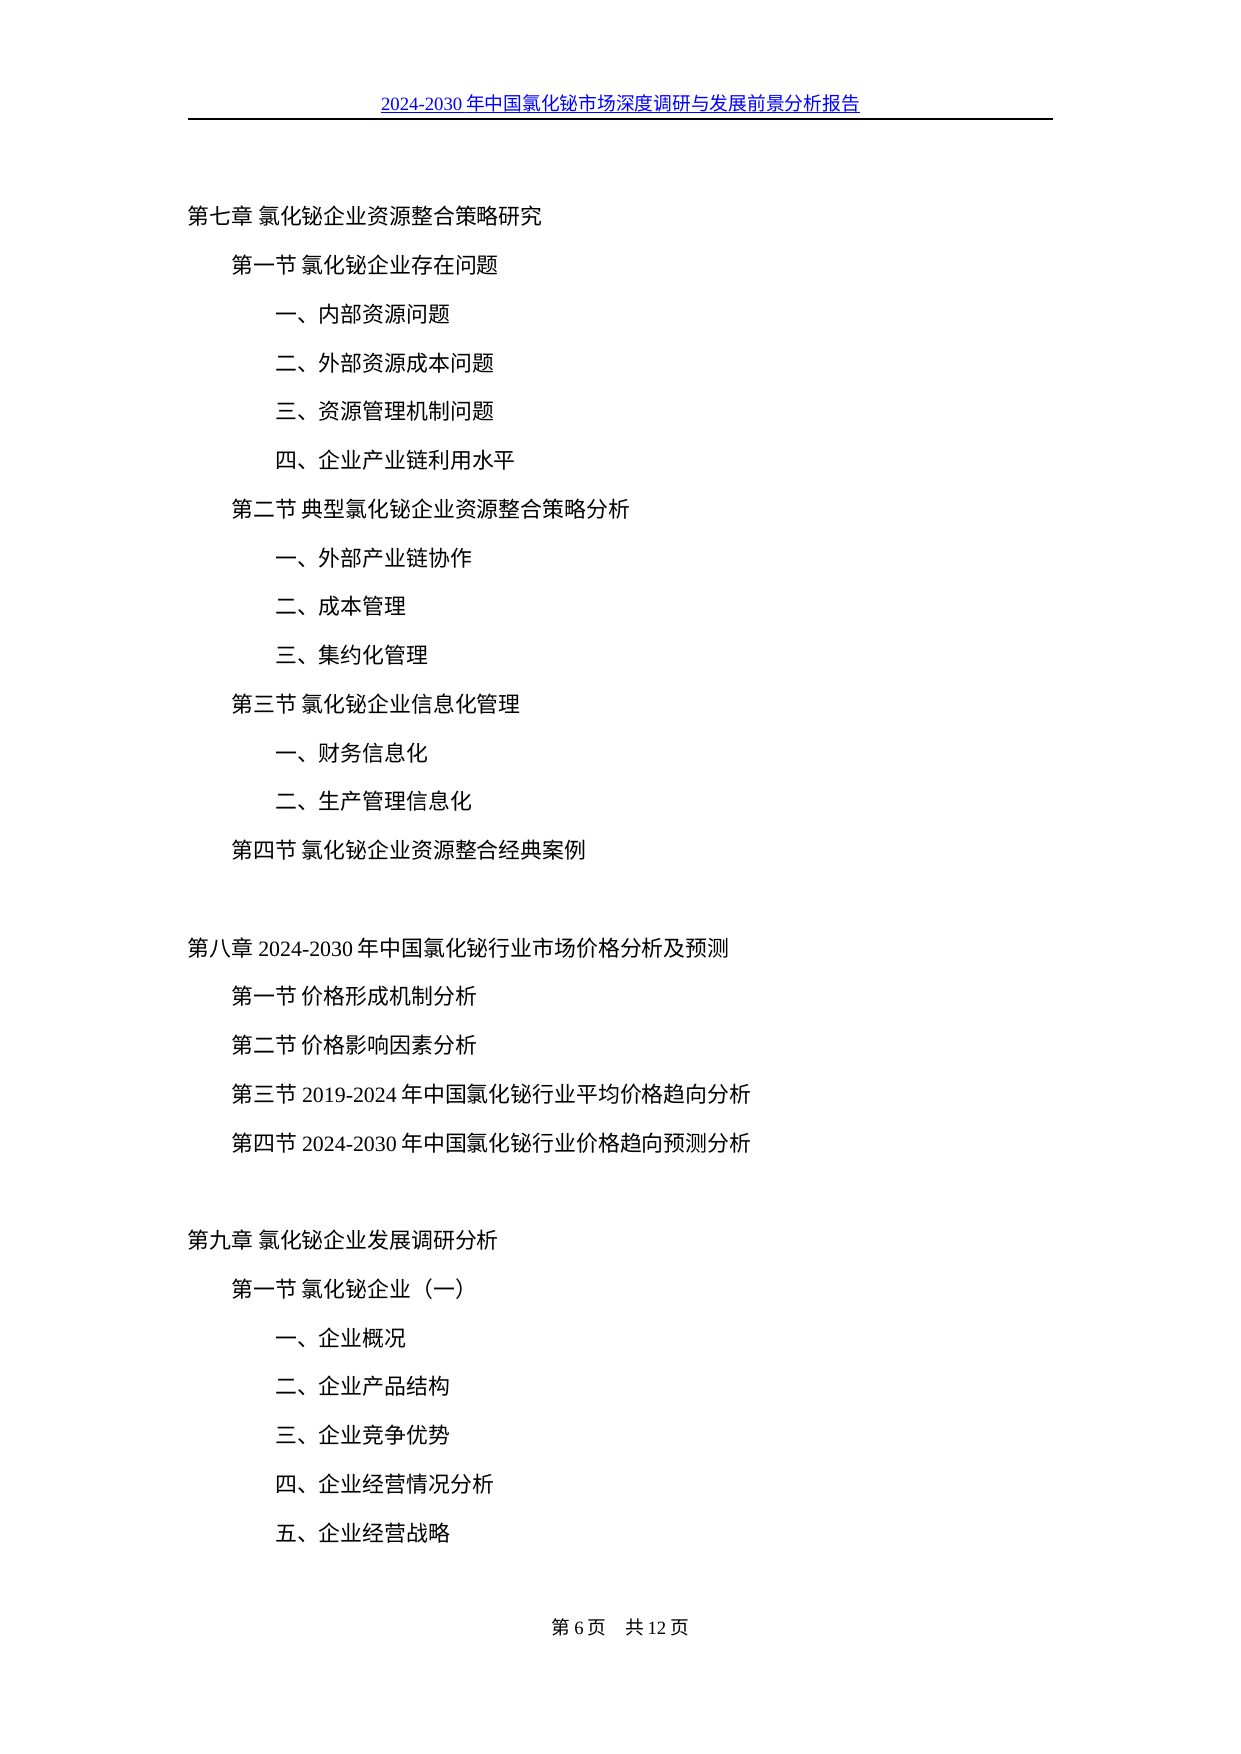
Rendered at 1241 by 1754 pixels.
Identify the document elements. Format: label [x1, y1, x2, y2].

text [187, 150, 1053, 1548]
